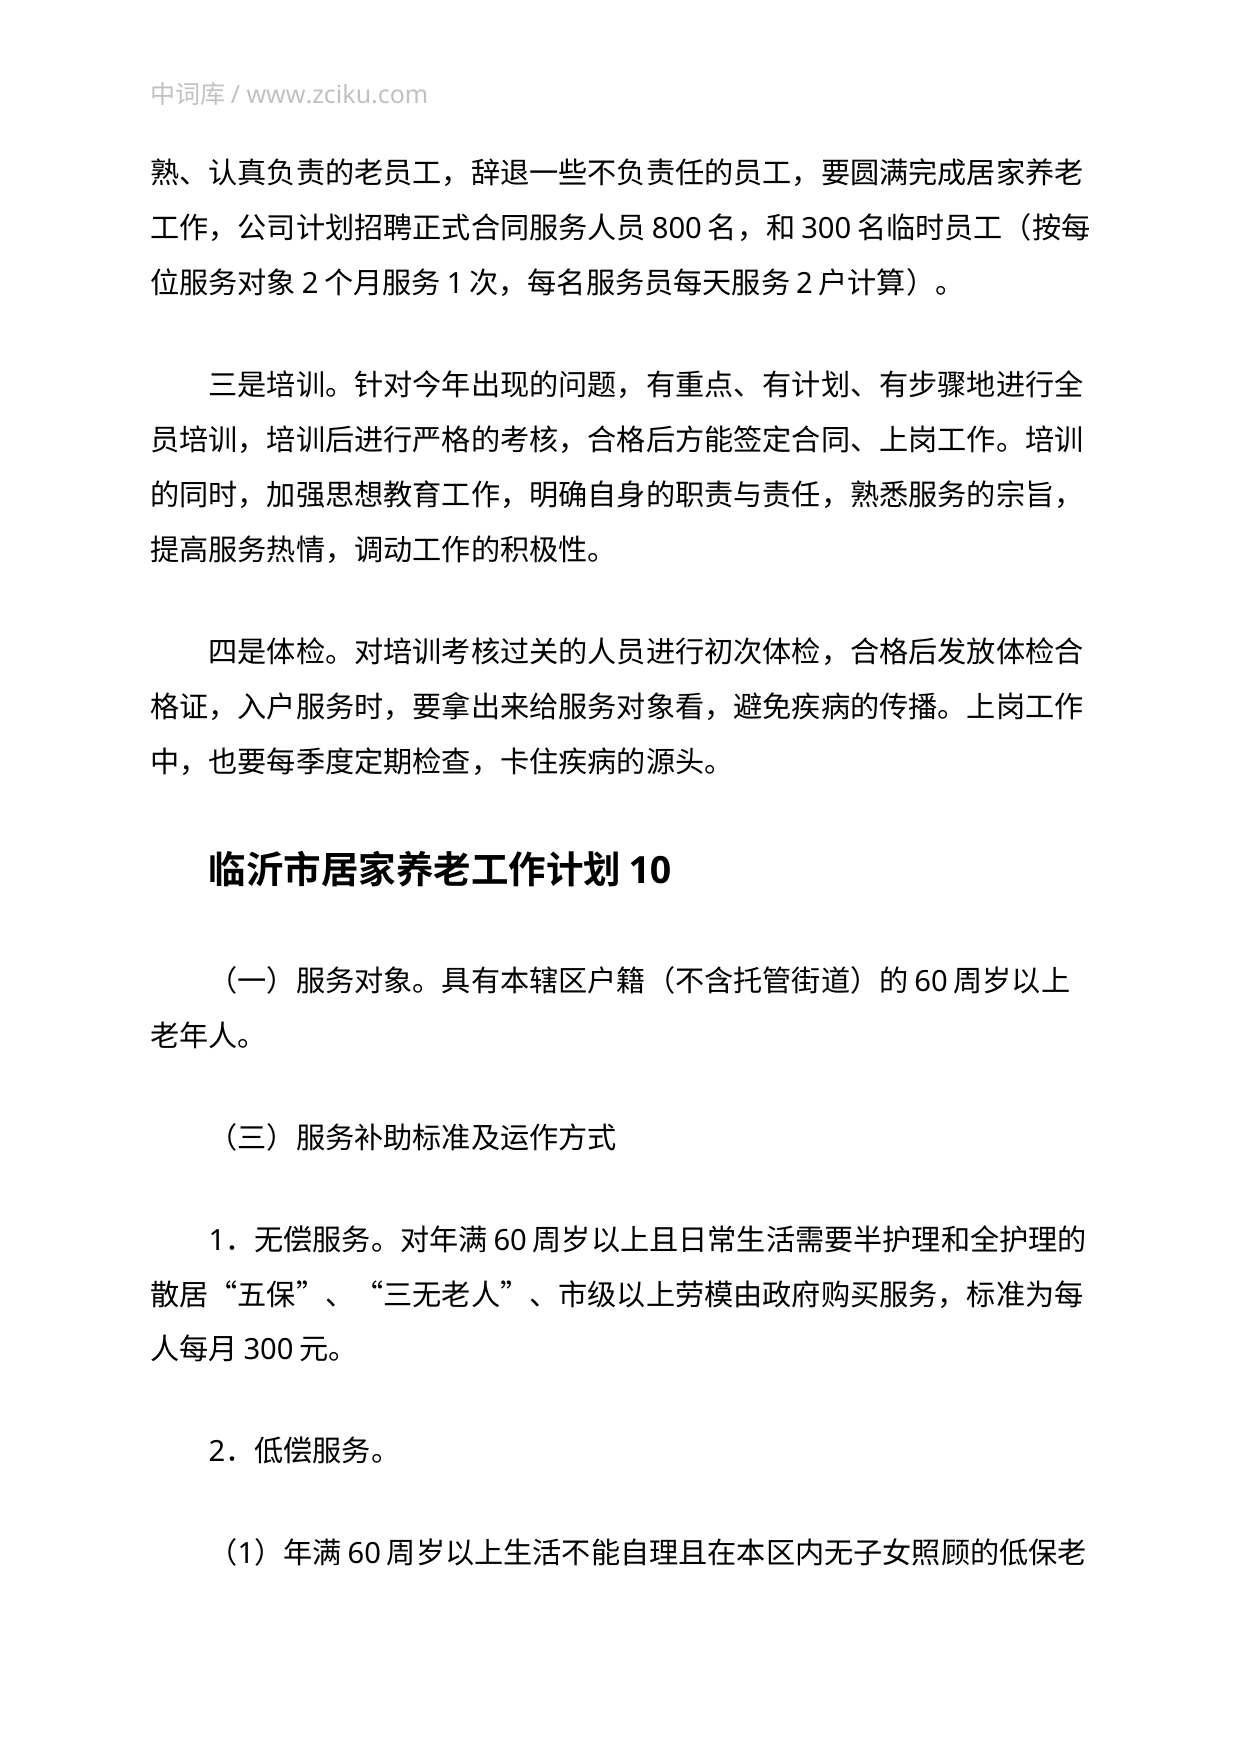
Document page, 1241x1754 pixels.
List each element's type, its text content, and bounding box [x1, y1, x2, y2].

text （一）服务对象。具有本辖区户籍（不含托管街道）的60周岁以上老年人。 [150, 957, 1090, 1055]
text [150, 150, 1090, 302]
text 2．低偿服务。 [150, 1428, 1090, 1470]
text 1．无偿服务。对年满60周岁以上且日常生活需要半护理和全护理的散居“五保”、“三无老人”、市级以上劳模由政府购买服务，标准为每人每月300元。 [150, 1216, 1090, 1368]
text （三）服务补助标准及运作方式 [150, 1114, 1090, 1157]
text 四是体检。对培训考核过关的人员进行初次体检，合格后发放体检合格证，入户服务时，要拿出来给服务对象看，避免疾病的传播。上岗工作中，也要每季度定期检查，卡住疾病的源头。 [150, 628, 1090, 780]
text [150, 1530, 1090, 1572]
text 临沂市居家养老工作计划10 [150, 840, 1090, 894]
text 三是培训。针对今年出现的问题，有重点、有计划、有步骤地进行全员培训，培训后进行严格的考核，合格后方能签定合同、上岗工作。培训的同时，加强思想教育工作，明确自身的职责与责任，熟悉服务的宗旨，提高服务热情，调动工作的积极性。 [150, 362, 1090, 569]
